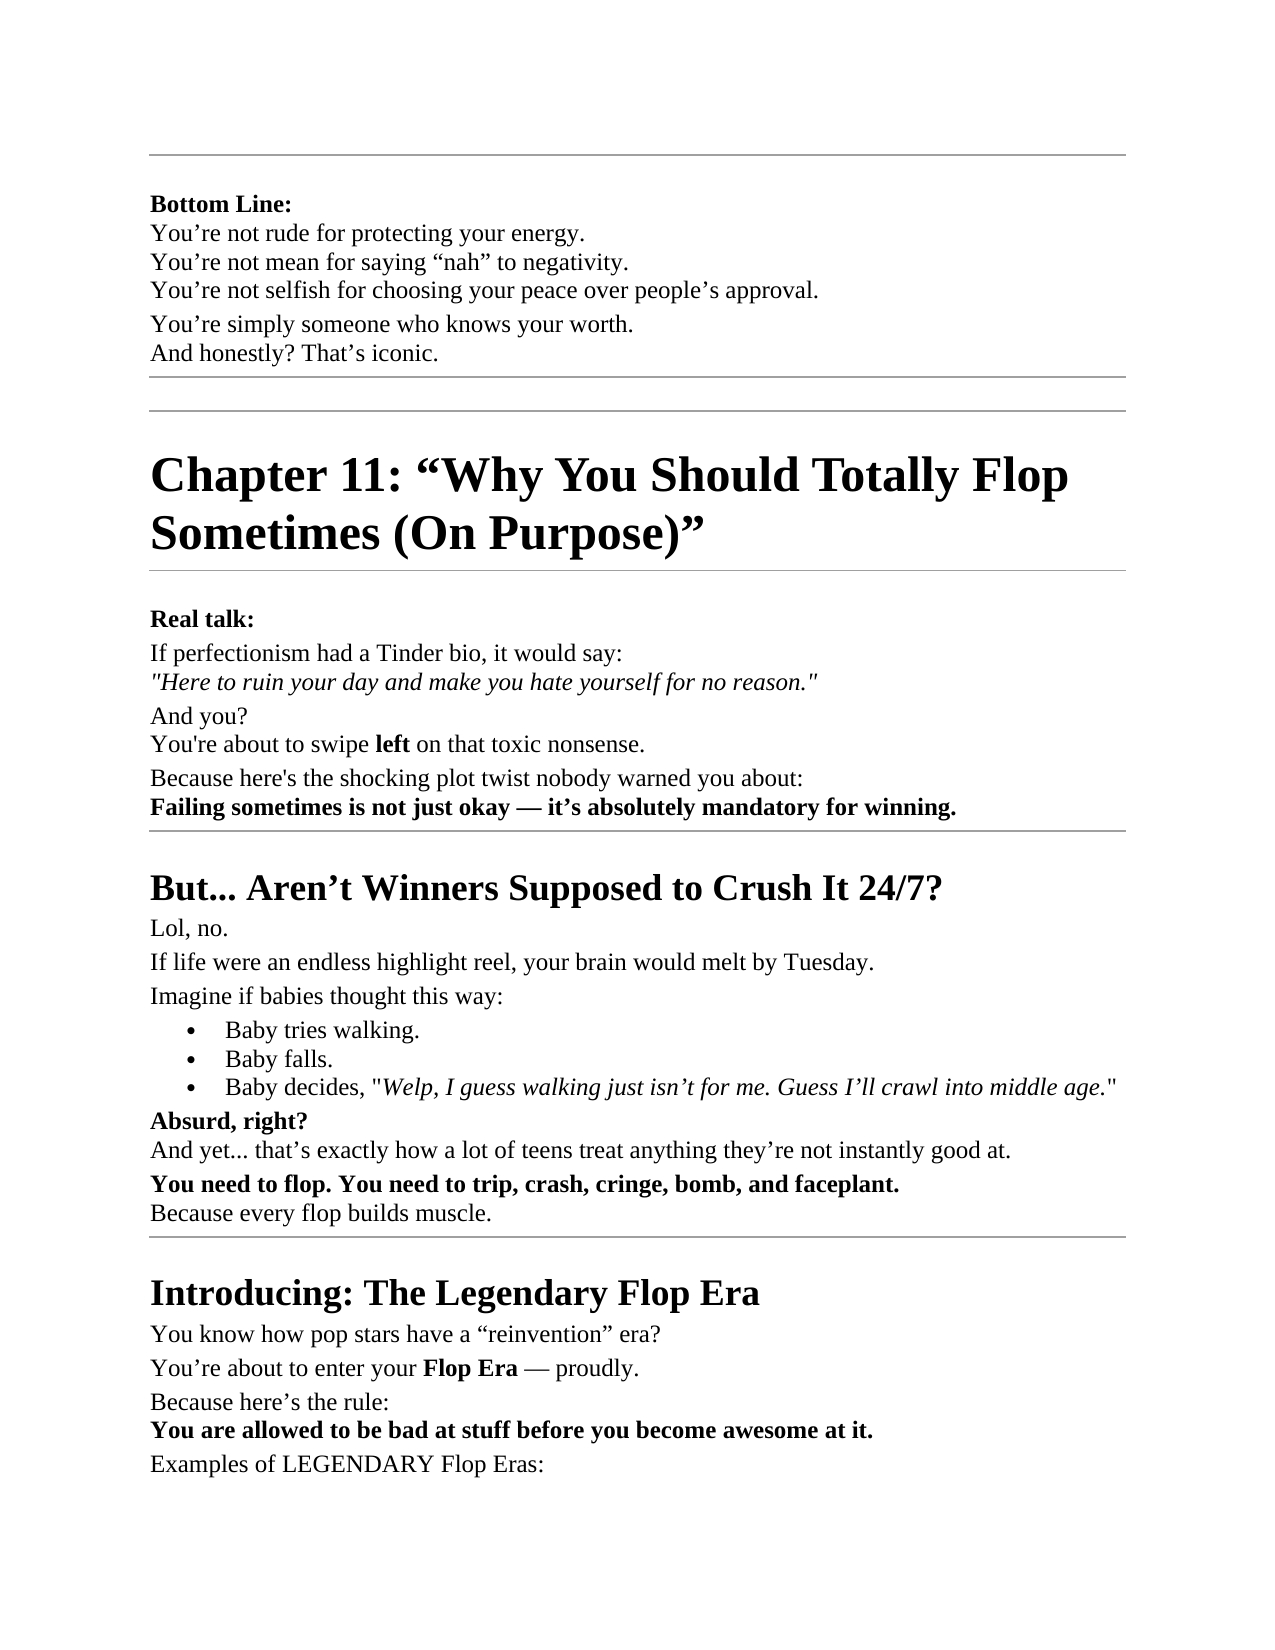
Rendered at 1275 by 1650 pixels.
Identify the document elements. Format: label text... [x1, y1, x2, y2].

list Baby falls. [187, 1044, 1125, 1072]
text If life were an endless highlight reel, your brain would melt by Tuesday. [150, 947, 1125, 976]
text Lol, no. [150, 913, 1125, 942]
list Baby tries walking. [187, 1015, 1125, 1044]
text Because here's the shocking plot twist nobody warned you about: Failing sometimes is not just okay — it’s absolutely mandatory for winning. [150, 763, 1125, 821]
text Absurd, right? And yet... that’s exactly how a lot of teens treat anything they’re not instantly good at. [150, 1106, 1125, 1164]
text Examples of LEGENDARY Flop Eras: [150, 1449, 1125, 1478]
text Bottom Line: You’re not rude for protecting your energy. You’re not mean for saying “nah” to negativity. You’re not selfish for choosing your peace over people’s approval. [150, 189, 1125, 304]
text Real talk: [150, 604, 1125, 633]
text You’re simply someone who knows your worth. And honestly? That’s iconic. [150, 309, 1125, 367]
text And you? You're about to swipe left on that toxic nonsense. [150, 701, 1125, 758]
text But... Aren’t Winners Supposed to Crush It 24/7? [150, 865, 1125, 908]
text Imagine if babies thought this way: [150, 981, 1125, 1010]
text Introducing: The Legendary Flop Era [150, 1271, 1125, 1314]
text Because here’s the rule: You are allowed to be bad at stuff before you become awesome at it. [150, 1387, 1125, 1444]
text Chapter 11: “Why You Should Totally Flop Sometimes (On Purpose)” [150, 445, 1125, 560]
text You need to flop. You need to trip, crash, cringe, bomb, and faceplant. Because every flop builds muscle. [150, 1169, 1125, 1226]
list Baby decides, "Welp, I guess walking just isn’t for me. Guess I’ll crawl into middle age." [187, 1072, 1125, 1101]
text You know how pop stars have a “reinvention” era? [150, 1319, 1125, 1348]
text You’re about to enter your Flop Era — proudly. [150, 1353, 1125, 1382]
text If perfectionism had a Tinder bio, it would say: "Here to ruin your day and make you hate yourself for no reason." [150, 638, 1125, 696]
